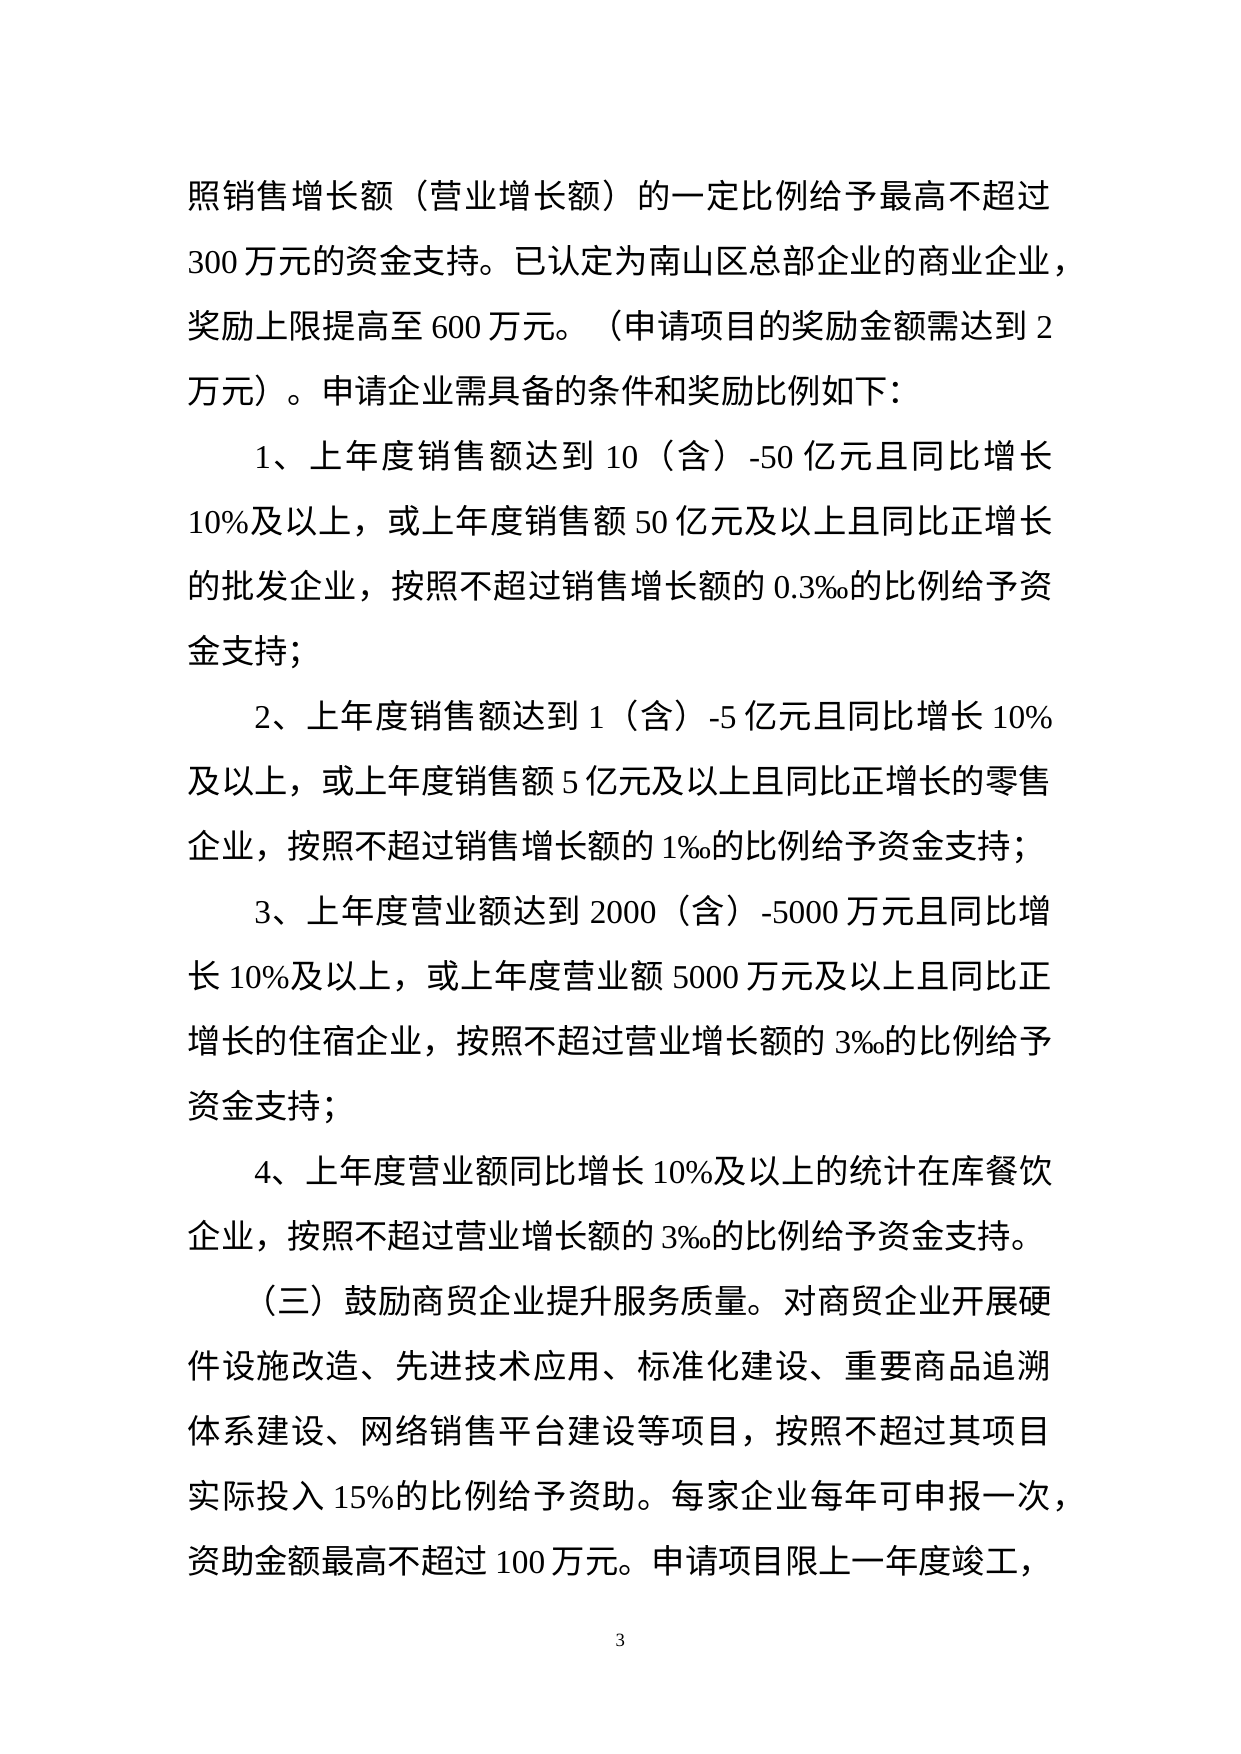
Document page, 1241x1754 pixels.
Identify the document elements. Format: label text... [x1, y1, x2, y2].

text 1、上年度销售额达到10（含）-50亿元且同比增长10%及以上，或上年度销售额50亿元及以上且同比正增长的批发企业，按照不超过销售增长额的0.3‰的比例给予资金支持； [187, 422, 1053, 682]
text 2、上年度销售额达到1（含）-5亿元且同比增长10%及以上，或上年度销售额5亿元及以上且同比正增长的零售企业，按照不超过销售增长额的1‰的比例给予资金支持； [187, 682, 1053, 877]
text 4、上年度营业额同比增长10%及以上的统计在库餐饮企业，按照不超过营业增长额的3‰的比例给予资金支持。 [187, 1137, 1053, 1267]
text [187, 1267, 1053, 1592]
text 3、上年度营业额达到2000（含）-5000万元且同比增长10%及以上，或上年度营业额5000万元及以上且同比正增长的住宿企业，按照不超过营业增长额的3‰的比例给予资金支持； [187, 877, 1053, 1137]
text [187, 162, 1053, 422]
